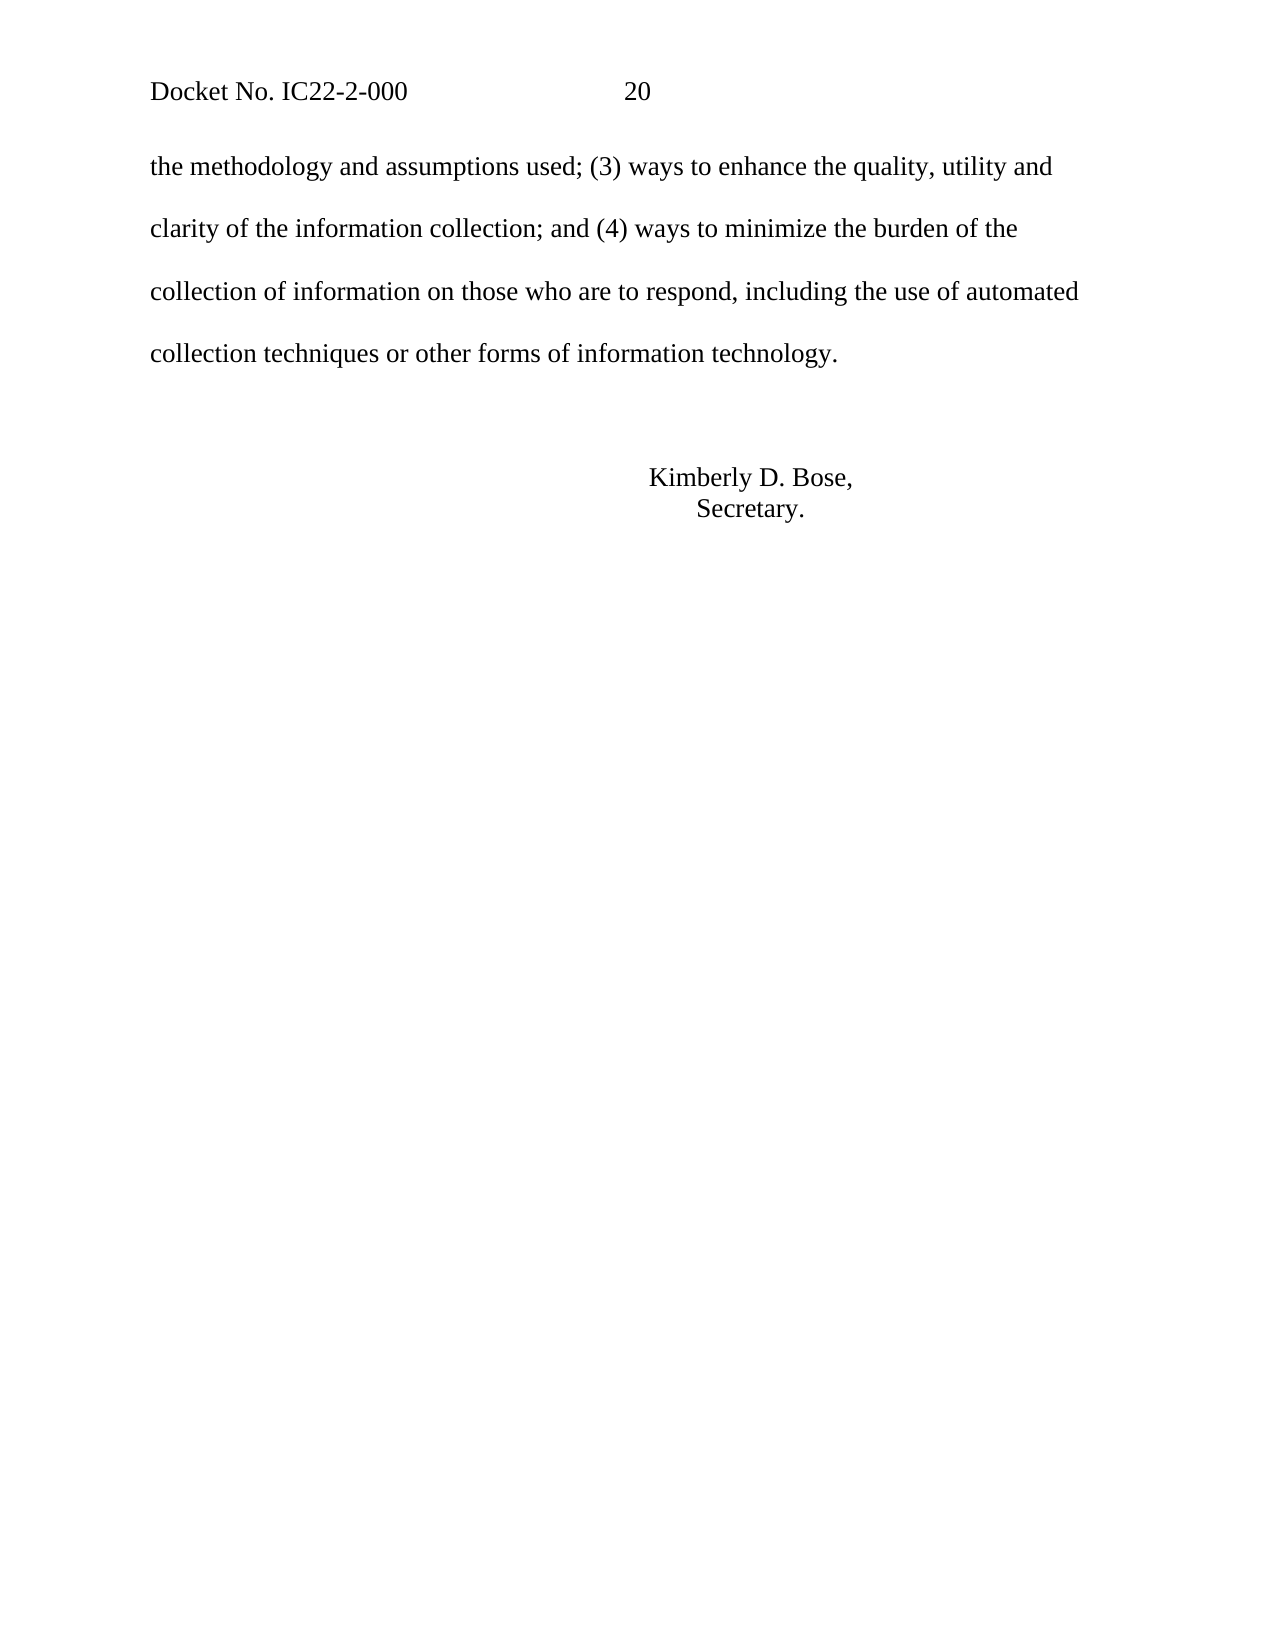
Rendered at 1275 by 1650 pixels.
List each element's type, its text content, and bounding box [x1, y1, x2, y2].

text collection of information on those who are to respond, including the use of automated collection techniques or other forms of information technology. [150, 274, 1125, 368]
text Kimberly D. Bose, [150, 461, 1125, 493]
text Secretary. [150, 493, 1125, 524]
text Comments: Comments are invited on: (1) whether the collection of information is necessary for the proper performance of the functions of the Commission, including whether the information will have practical utility; (2) the accuracy of the agency’s estimate of the burden and cost of the collection of information, including the validity of the methodology and assumptions used; (3) ways to enhance the quality, utility and clarity of the information collection; and (4) ways to minimize the burden of the [150, 150, 1125, 243]
